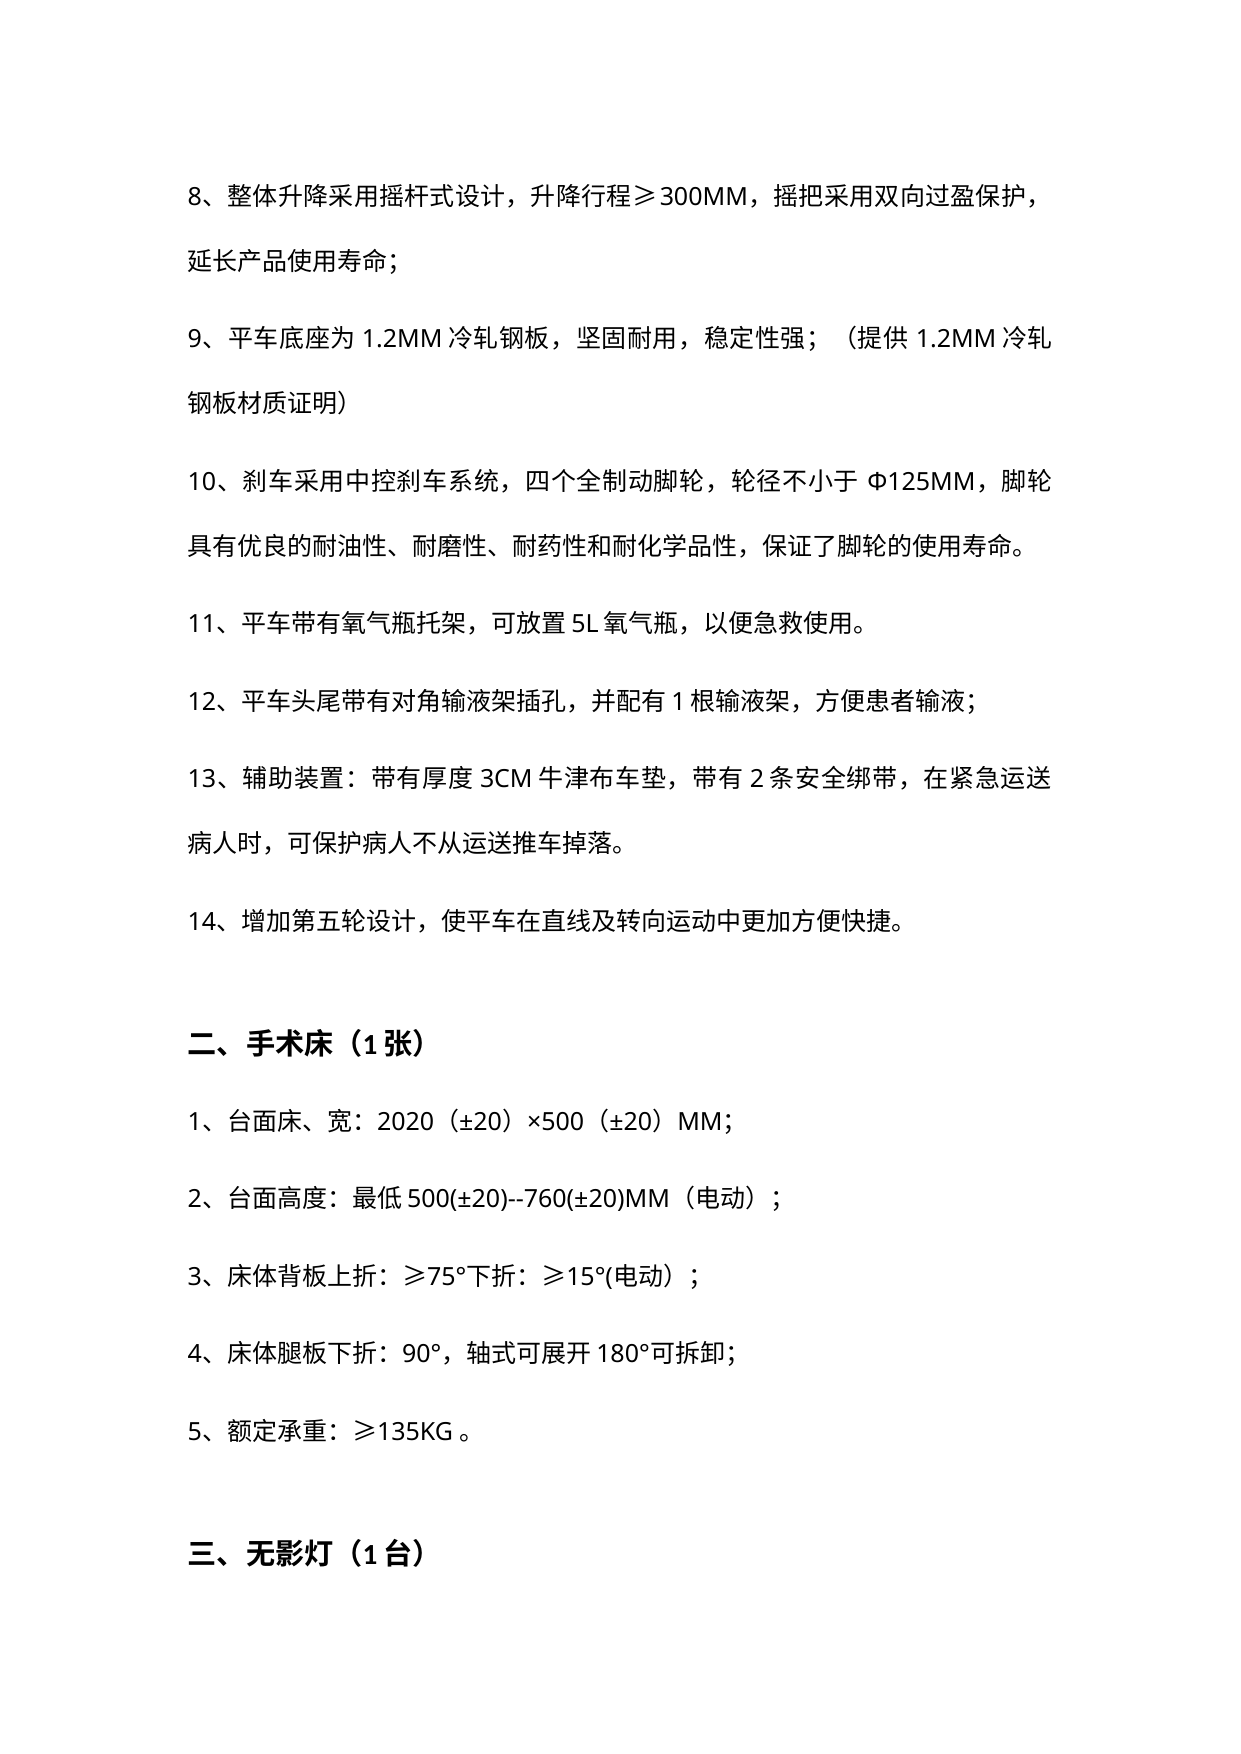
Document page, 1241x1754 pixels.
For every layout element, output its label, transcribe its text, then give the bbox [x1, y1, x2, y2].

text 14、增加第五轮设计，使平车在直线及转向运动中更加方便快捷。 [187, 887, 1053, 952]
text 12、平车头尾带有对角输液架插孔，并配有1根输液架，方便患者输液； [187, 667, 1053, 732]
text 3、床体背板上折：≥75°下折：≥15°(电动）； [187, 1242, 1053, 1307]
text 4、床体腿板下折：90°，轴式可展开180°可拆卸； [187, 1319, 1053, 1384]
text 11、平车带有氧气瓶托架，可放置5L氧气瓶，以便急救使用。 [187, 589, 1053, 654]
text 10、刹车采用中控刹车系统，四个全制动脚轮，轮径不小于φ125mm，脚轮具有优良的耐油性、耐磨性、耐药性和耐化学品性，保证了脚轮的使用寿命。 [187, 447, 1053, 577]
list 1、台面床、宽：2020（±20）×500（±20）mm； [187, 1087, 1053, 1152]
text 9、平车底座为1.2mm冷轧钢板，坚固耐用，稳定性强；（提供1.2mm冷轧钢板材质证明） [187, 304, 1053, 434]
text 8、整体升降采用摇杆式设计，升降行程≥300mm，摇把采用双向过盈保护，延长产品使用寿命； [187, 162, 1053, 292]
text 5、额定承重：≥135kg 。 [187, 1397, 1053, 1462]
text 2、台面高度：最低500(±20)--760(±20)mm（电动）； [187, 1164, 1053, 1229]
text 13、辅助装置：带有厚度3CM牛津布车垫，带有2条安全绑带，在紧急运送病人时，可保护病人不从运送推车掉落。 [187, 744, 1053, 874]
list 手术床（1张） [187, 1009, 1053, 1074]
list 无影灯（1台） [187, 1519, 1053, 1584]
